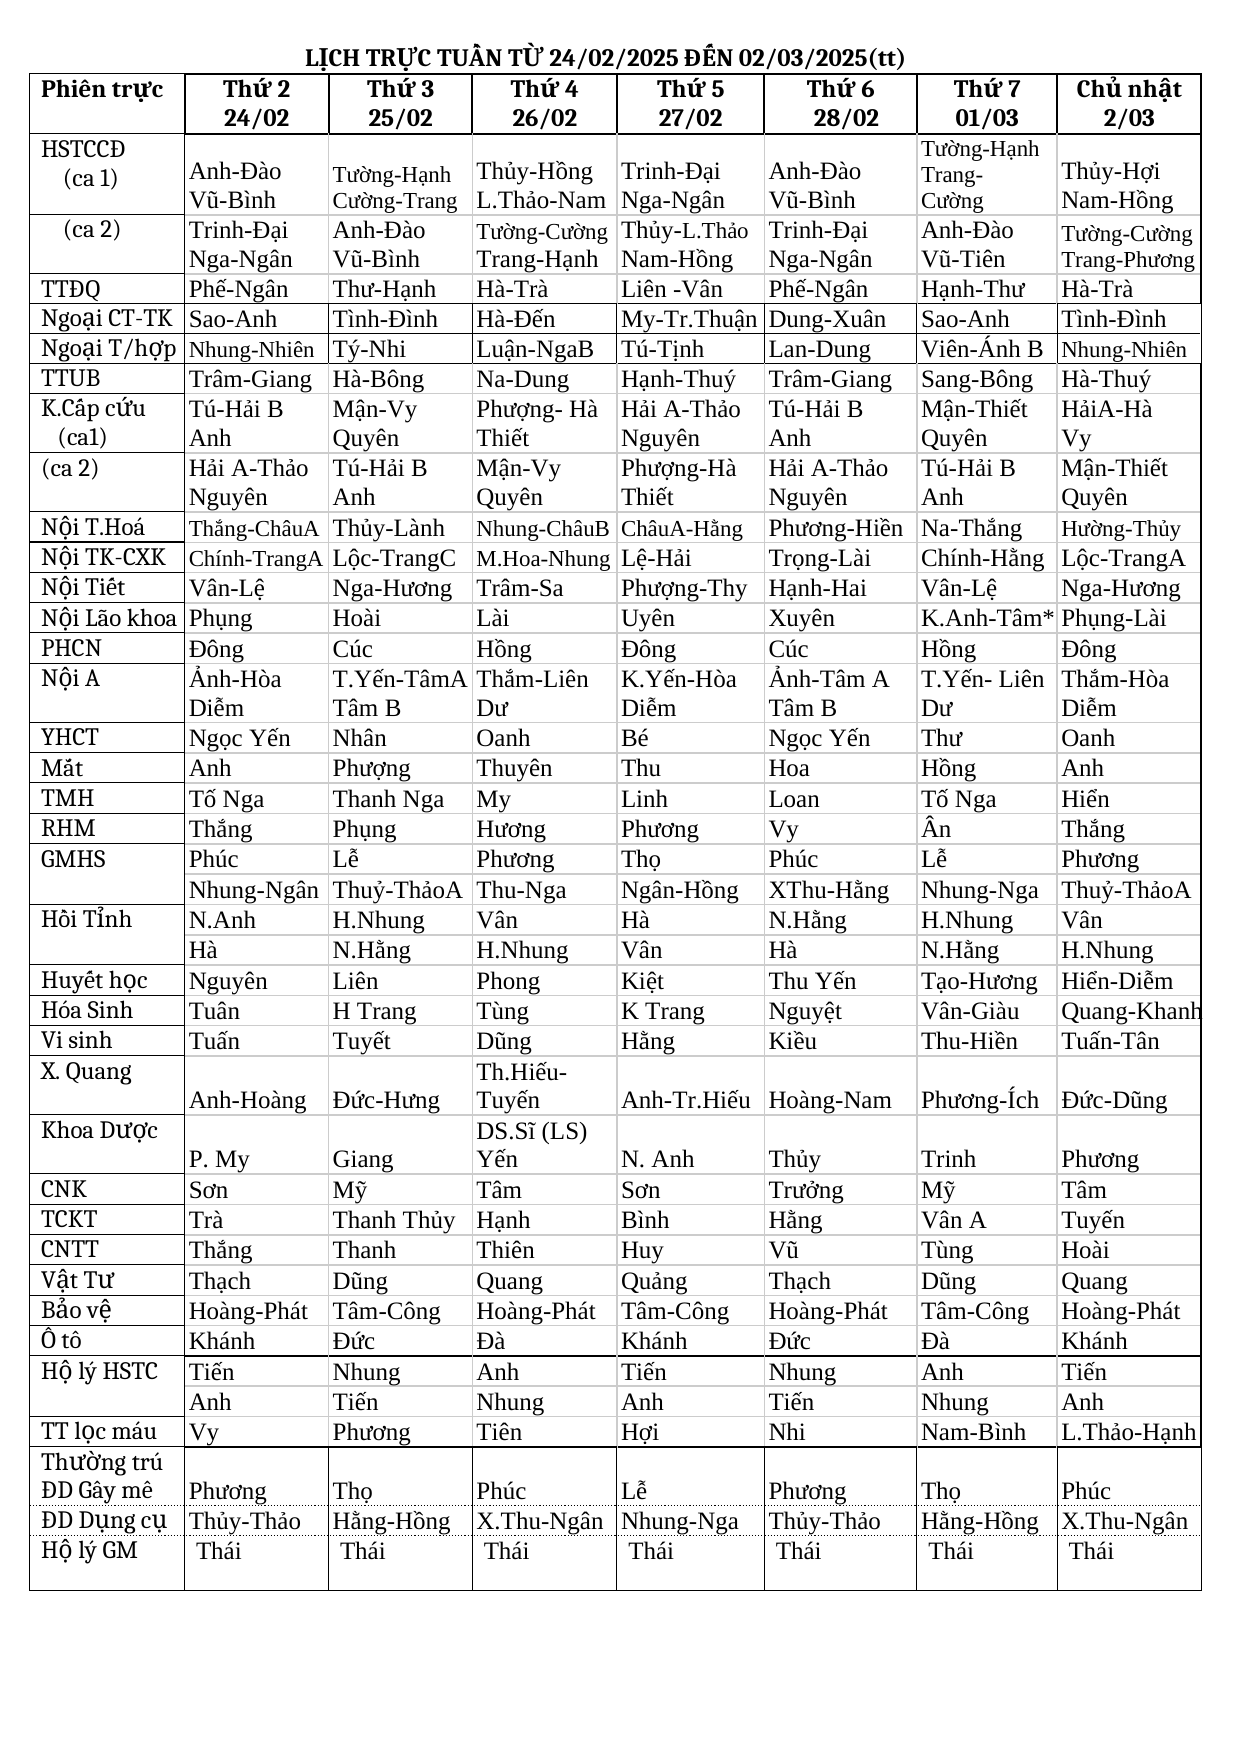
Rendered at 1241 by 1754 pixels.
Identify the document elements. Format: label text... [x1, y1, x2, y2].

table_cell Hạnh [473, 1205, 616, 1234]
table_cell Thái [329, 1535, 472, 1590]
table_header Chủ nhật 2/03 [1058, 75, 1200, 133]
table_cell Tiến [1058, 1357, 1200, 1385]
table_cell Ảnh-Tâm A Tâm B [765, 664, 916, 722]
table_cell Tường-Hạnh Cường-Trang [329, 135, 472, 214]
table_cell Nội A [30, 664, 184, 722]
table_cell Hiển [1058, 784, 1200, 813]
table_cell Vy [185, 1417, 328, 1446]
table_cell Vân [473, 905, 616, 934]
table_cell Chính-Hằng [918, 543, 1056, 572]
table_cell Thủy-Lành [329, 513, 472, 541]
table_cell Nhung-Ngân [185, 875, 328, 903]
table_cell Thủy-Thảo [765, 1505, 916, 1535]
table_cell Hồng [918, 754, 1056, 782]
table_cell Trà [185, 1205, 328, 1234]
table_cell Loan [765, 784, 916, 813]
table_cell Anh-Đào Vũ-Bình [329, 216, 472, 273]
table_cell Cúc [765, 634, 916, 663]
table_cell Thạch [765, 1266, 916, 1294]
table_cell Hường-Thủy [1058, 513, 1200, 541]
table_cell Vy [765, 814, 916, 843]
table_cell Tiến [765, 1387, 916, 1416]
table_cell Lễ [918, 845, 1056, 873]
table_cell Tùng [918, 1236, 1056, 1264]
title LỊCH TRỰC TUẦN TỪ 24/02/2025 ĐẾN 02/03/2025(tt) [29, 44, 1181, 73]
table_cell Vân-Giàu [918, 996, 1056, 1025]
table_cell Ảnh-Hòa Diễm [185, 664, 328, 722]
table_cell Lộc-TrangC [329, 543, 472, 572]
table_cell Hải A-Thảo Nguyên [765, 454, 916, 511]
table_cell Sao-Anh [917, 304, 1057, 333]
table_cell Nội T.Hoá [30, 512, 184, 541]
table_cell Hải A-Thảo Nguyên [618, 394, 764, 452]
table_cell Tố Nga [185, 784, 328, 813]
table_cell Ngọc Yến [185, 723, 328, 752]
table_cell Thuyên [473, 754, 616, 782]
table_cell Thu-Hiền [918, 1026, 1056, 1055]
table_cell Tùng [473, 996, 616, 1025]
table_cell Thu-Nga [473, 875, 616, 903]
table_cell Hạnh-Hai [765, 573, 916, 602]
table_cell Đức-Hưng [329, 1057, 472, 1114]
table_cell Hằng [765, 1205, 916, 1234]
table_cell Hoàng-Phát [473, 1296, 616, 1325]
table_cell Lệ-Hải [618, 543, 764, 572]
table_cell (ca 2) [30, 453, 184, 511]
table_header Thứ 7 01/03 [918, 75, 1056, 133]
table_cell Lài [473, 604, 616, 632]
table_cell TTUB [30, 364, 184, 393]
table_cell Hạnh-Thư [918, 275, 1056, 303]
table_cell ChâuA-Hằng [618, 513, 764, 541]
table_cell Đức [765, 1326, 916, 1355]
table_cell Bình [618, 1205, 764, 1234]
table_cell Tú-Tịnh [617, 334, 764, 363]
table_cell Đức [329, 1326, 472, 1355]
table_cell Kiệt [618, 966, 764, 994]
table_cell Thiên [473, 1236, 616, 1264]
table_cell Quảng [618, 1266, 764, 1294]
table_cell Quang [1058, 1266, 1200, 1294]
table_cell P. My [185, 1116, 328, 1173]
table_cell Mận-Vy Quyên [473, 454, 616, 511]
table_cell Đông [1058, 634, 1200, 663]
table_cell Mắt [30, 753, 184, 782]
table_cell Mận-Thiết Quyên [918, 394, 1056, 452]
table_cell Trinh-Đại Nga-Ngân [618, 135, 764, 214]
table_cell N.Hằng [918, 936, 1056, 964]
table_cell M.Hoa-Nhung [473, 543, 616, 572]
table_cell Mỹ [329, 1175, 472, 1203]
table_cell Na-Thắng [918, 513, 1056, 541]
table_cell Hộ lý HSTC [30, 1356, 184, 1416]
table_header Phiên trực [30, 74, 184, 133]
table_cell Thủy-Hợi Nam-Hồng [1058, 135, 1200, 214]
table_cell L.Thảo-Hạnh [1058, 1417, 1200, 1446]
table_cell Nga-Hương [329, 573, 472, 602]
table_cell RHM [30, 814, 184, 843]
table_cell Trinh-Đại Nga-Ngân [765, 216, 916, 273]
table_cell Thái [765, 1535, 916, 1590]
table_cell Thủy-Thảo [185, 1505, 328, 1535]
table_cell Liên -Vân [618, 275, 764, 303]
table_cell HảiA-Hà Vy [1058, 394, 1200, 452]
table_cell K.Yến-Hòa Diễm [618, 664, 764, 722]
table_cell Thọ [618, 845, 764, 873]
table_header Thứ 5 27/02 [618, 75, 763, 133]
table_cell Tình-Đình [329, 304, 472, 333]
table_cell Hằng [618, 1026, 764, 1055]
table_cell Bé [618, 723, 764, 752]
table_cell Phương [329, 1417, 472, 1446]
table_cell Vân-Lệ [918, 573, 1056, 602]
table_cell K.Anh-Tâm* [918, 604, 1056, 632]
table_cell Anh [185, 754, 328, 782]
table_cell Sơn [618, 1175, 764, 1203]
table_cell Phượng-Thy [618, 573, 764, 602]
table_cell Thanh Nga [329, 784, 472, 813]
table_cell Huyết học [30, 965, 184, 994]
table_cell Kiều [765, 1026, 916, 1055]
table_cell H Trang [329, 996, 472, 1025]
table_cell Thái [185, 1535, 328, 1590]
table_cell Thanh Thủy [329, 1205, 472, 1234]
table_cell Nam-Bình [918, 1417, 1056, 1446]
table_cell Thủy [765, 1116, 916, 1173]
table_cell H.Nhung [918, 905, 1056, 934]
table_cell Thư [918, 723, 1056, 752]
table_cell Nga-Hương [1058, 573, 1200, 602]
table_cell Trinh [918, 1116, 1056, 1173]
table_cell Phong [473, 966, 616, 994]
table_cell Na-Dung [473, 364, 616, 393]
table_cell Hồi Tỉnh [30, 905, 184, 964]
table_cell Hợi [618, 1417, 764, 1446]
table_cell Hà [765, 936, 916, 964]
table_cell Thu Yến [765, 966, 916, 994]
table_header Thứ 6 28/02 [765, 75, 916, 133]
table_cell H.Nhung [1058, 936, 1200, 964]
table_cell Hoa [765, 754, 916, 782]
table_cell Đức-Dũng [1058, 1057, 1200, 1114]
table_cell Uyên [618, 604, 764, 632]
table_cell Khánh [185, 1326, 328, 1355]
table_cell Chính-TrangA [185, 543, 328, 572]
table_cell Anh [185, 1387, 328, 1416]
table_cell Huy [618, 1236, 764, 1264]
table_cell Tình-Đình [1058, 304, 1201, 333]
table_cell N. Anh [618, 1116, 764, 1173]
table_cell Phúc [473, 1448, 616, 1505]
table_cell Sang-Bông [918, 364, 1056, 393]
table_cell Anh [1058, 754, 1200, 782]
table_cell K.Cấp cứu (ca1) [30, 394, 184, 452]
table_header Thứ 2 24/02 [186, 75, 328, 133]
table_cell Hà-Bông [329, 364, 472, 393]
table_cell Anh-Hoàng [185, 1057, 328, 1114]
table_cell Nội Lão khoa [30, 603, 184, 632]
table_cell Vân [618, 936, 764, 964]
table_cell TMH [30, 783, 184, 813]
table_cell Tiến [329, 1387, 472, 1416]
table_cell Trinh-Đại Nga-Ngân [185, 216, 328, 273]
table_cell YHCT [30, 723, 184, 752]
table_cell Thọ [329, 1448, 472, 1505]
table_cell Phượng-Hà Thiết [618, 454, 764, 511]
table_cell X.Thu-Ngân [473, 1505, 616, 1535]
table_cell Hoàng-Nam [765, 1057, 916, 1114]
table_cell HSTCCĐ (ca 1) [30, 134, 184, 214]
table_cell Ân [918, 814, 1056, 843]
table_cell Phương-Hiền [765, 513, 916, 541]
table_cell Tuyết [329, 1026, 472, 1055]
table_cell Nội Tiết [30, 573, 184, 602]
table_cell T.Yến-TâmA Tâm B [329, 664, 472, 722]
table_cell Viên-Ánh B [917, 334, 1057, 363]
table_cell Nhân [329, 723, 472, 752]
table_cell Lễ [617, 1448, 764, 1505]
table_cell Thái [917, 1535, 1057, 1590]
table_cell CNTT [30, 1235, 184, 1264]
table_cell My [473, 784, 616, 813]
table_cell Đông [185, 634, 328, 663]
table_cell Dũng [918, 1266, 1056, 1294]
table_cell Khoa Dược [30, 1115, 184, 1173]
table_cell Ngọc Yến [765, 723, 916, 752]
table_cell Nhi [765, 1417, 916, 1446]
table_cell Oanh [473, 723, 616, 752]
table_cell Anh [473, 1357, 616, 1385]
table_cell Sơn [185, 1175, 328, 1203]
table_cell N.Hằng [765, 905, 916, 934]
table_cell Hằng-Hồng [329, 1505, 472, 1535]
table_cell Nhung-ChâuB [473, 513, 616, 541]
table_header Thứ 4 26/02 [473, 75, 616, 133]
table_cell My-Tr.Thuận [617, 304, 764, 333]
table_cell Thường trú ĐD Gây mê [30, 1447, 184, 1505]
table_cell Hiển-Diễm [1058, 966, 1200, 994]
table_cell Oanh [1058, 723, 1200, 752]
table_cell Tú-Hải B Anh [918, 454, 1056, 511]
table_cell Thạch [185, 1266, 328, 1294]
table_cell Thái [473, 1535, 616, 1590]
table_cell Xuyên [765, 604, 916, 632]
table_cell T.Yến- Liên Dư [918, 664, 1056, 722]
table_cell Tố Nga [918, 784, 1056, 813]
table_cell Phượng [329, 754, 472, 782]
table_cell Bảo vệ [30, 1296, 184, 1325]
table_cell Nguyên [185, 966, 328, 994]
table_cell Tiến [185, 1357, 328, 1385]
table_cell Khánh [618, 1326, 764, 1355]
table_cell Ngoại CT-TK [30, 304, 184, 333]
table_cell TTĐQ [30, 274, 184, 303]
table_cell Phương [1058, 845, 1200, 873]
table_cell X.Thu-Ngân [1058, 1505, 1201, 1535]
table_cell ĐD Dụng cụ [30, 1505, 184, 1535]
table_cell Phúc [185, 845, 328, 873]
table_cell Mận-Vy Quyên [329, 394, 472, 452]
table_cell Anh-Đào Vũ-Bình [765, 135, 916, 214]
table_cell Nhung-Nhiên [1058, 333, 1201, 363]
table_cell Hà [185, 936, 328, 964]
table_cell TCKT [30, 1205, 184, 1234]
table_cell Vân [1058, 905, 1200, 934]
table_cell Anh [618, 1387, 764, 1416]
table_cell (ca 2) [30, 215, 184, 273]
table_cell Tường-Cường Trang-Hạnh [473, 216, 616, 273]
table_cell Phế-Ngân [765, 275, 916, 303]
table_cell XThu-Hằng [765, 875, 916, 903]
table_cell Quang [473, 1266, 616, 1294]
table_cell Phượng- Hà Thiết [473, 394, 616, 452]
table_header Thứ 3 25/02 [330, 75, 471, 133]
table_cell Lễ [329, 845, 472, 873]
table_cell Lan-Dung [765, 334, 916, 363]
table_cell Phụng-Lài [1058, 604, 1200, 632]
table_cell Tú-Hải B Anh [329, 454, 472, 511]
table_cell Đà [918, 1326, 1056, 1355]
table_cell Anh-Đào Vũ-Bình [185, 135, 328, 214]
table_cell Anh-Tr.Hiếu [618, 1057, 764, 1114]
table_cell Tú-Hải B Anh [765, 394, 916, 452]
table_cell Thắng [1058, 814, 1200, 843]
table_cell Anh-Đào Vũ-Tiên [918, 216, 1056, 273]
table_cell Hà-Thuý [1058, 364, 1200, 393]
table_cell Thái [617, 1535, 764, 1590]
table_cell Thu [618, 754, 764, 782]
table_cell Thọ [917, 1448, 1057, 1505]
table_cell Thắm-Hòa Diễm [1058, 664, 1200, 722]
table_cell Hoàng-Phát [185, 1296, 328, 1325]
table_cell Tâm-Công [618, 1296, 764, 1325]
table_cell Nội TK-CXK [30, 543, 184, 572]
table_cell Hóa Sinh [30, 996, 184, 1025]
table_cell Phương [765, 1448, 916, 1505]
table_cell Phế-Ngân [185, 275, 328, 303]
table_cell Thắng-ChâuA [185, 513, 328, 541]
table_cell Giang [329, 1116, 472, 1173]
table_cell Dung-Xuân [765, 304, 916, 333]
table_cell Thanh [329, 1236, 472, 1264]
table_cell Đà [473, 1326, 616, 1355]
table_cell Tiến [618, 1357, 764, 1385]
table_cell Tạo-Hương [918, 966, 1056, 994]
table_cell Vi sinh [30, 1026, 184, 1055]
table_cell Ô tô [30, 1326, 184, 1355]
table_cell Tú-Hải B Anh [185, 394, 328, 452]
table_cell Nhung [765, 1357, 916, 1385]
table_cell Tường-Cường Trang-Phương [1058, 216, 1200, 273]
table_cell Thư-Hạnh [329, 275, 472, 303]
table_cell Hương [473, 814, 616, 843]
table_cell GMHS [30, 844, 184, 903]
table_cell DS.Sĩ (LS) Yến [473, 1116, 616, 1173]
table_cell Ngoại T/hợp [30, 334, 184, 363]
table_cell Nhung-Nhiên [185, 334, 328, 363]
table_cell Thủy-L.Thảo Nam-Hồng [618, 216, 764, 273]
table_cell Quang-Khanh [1058, 996, 1200, 1025]
table_cell Khánh [1058, 1326, 1200, 1355]
table_cell Hà [618, 905, 764, 934]
table_cell Đông [618, 634, 764, 663]
table_cell Vũ [765, 1236, 916, 1264]
table_cell Phương [473, 845, 616, 873]
table_cell Hà-Trà [1058, 275, 1200, 303]
table_cell Ngân-Hồng [618, 875, 764, 903]
table_cell Phụng [185, 604, 328, 632]
table_cell Lộc-TrangA [1058, 543, 1200, 572]
table_cell Nguyệt [765, 996, 916, 1025]
table_cell Thuỷ-ThảoA [1058, 875, 1200, 903]
table_cell Mỹ [918, 1175, 1056, 1203]
table_cell Tâm [1058, 1175, 1200, 1203]
table_cell Dũng [329, 1266, 472, 1294]
table_cell Hằng-Hồng [917, 1505, 1057, 1535]
table_cell Tuân [185, 996, 328, 1025]
table_cell Trâm-Giang [185, 364, 328, 393]
table_cell Liên [329, 966, 472, 994]
table_cell Tý-Nhi [329, 334, 472, 363]
table_cell Nhung-Nga [617, 1505, 764, 1535]
table_cell Tường-Hạnh Trang-Cường [918, 135, 1056, 214]
table_cell Anh [1058, 1387, 1200, 1416]
table_cell Luận-NgaB [473, 334, 616, 363]
table_cell Th.Hiếu-Tuyến [473, 1057, 616, 1114]
table_cell Thắm-Liên Dư [473, 664, 616, 722]
table_cell Phương [185, 1448, 328, 1505]
table_cell Linh [618, 784, 764, 813]
table_cell TT lọc máu [30, 1417, 184, 1446]
table_cell Trâm-Sa [473, 573, 616, 602]
table_cell Hải A-Thảo Nguyên [185, 454, 328, 511]
table_cell Trâm-Giang [765, 364, 916, 393]
table_cell Phương [618, 814, 764, 843]
table_cell Phúc [765, 845, 916, 873]
table_cell Vân-Lệ [185, 573, 328, 602]
table_cell Hà-Trà [473, 275, 616, 303]
table_cell Anh [918, 1357, 1056, 1385]
table_cell Nhung [473, 1387, 616, 1416]
table_cell Cúc [329, 634, 472, 663]
table_cell H.Nhung [329, 905, 472, 934]
table_cell Trọng-Lài [765, 543, 916, 572]
table_cell K Trang [618, 996, 764, 1025]
table_cell Mận-Thiết Quyên [1058, 454, 1200, 511]
table_cell N.Hằng [329, 936, 472, 964]
table_cell Hoài [1058, 1236, 1200, 1264]
table_cell Hoàng-Phát [765, 1296, 916, 1325]
table_cell Hộ lý GM [30, 1535, 184, 1590]
table_cell Nhung-Nga [918, 875, 1056, 903]
table_cell Thắng [185, 814, 328, 843]
table_cell Vật Tư [30, 1265, 184, 1294]
table_cell Tuyến [1058, 1205, 1200, 1234]
table_cell Nhung [918, 1387, 1056, 1416]
table_cell Sao-Anh [185, 304, 328, 333]
table_cell X. Quang [30, 1056, 184, 1114]
table_cell Tuấn [185, 1026, 328, 1055]
table_cell Hà-Đến [473, 304, 616, 333]
table_cell Hoàng-Phát [1058, 1296, 1200, 1325]
table_cell Phúc [1058, 1448, 1201, 1505]
table_cell PHCN [30, 633, 184, 663]
table_cell Hoài [329, 604, 472, 632]
table_cell Vân A [918, 1205, 1056, 1234]
table_cell N.Anh [185, 905, 328, 934]
table_cell Hồng [473, 634, 616, 663]
table_cell Dũng [473, 1026, 616, 1055]
table_cell Thái [1058, 1535, 1201, 1590]
table_cell Phụng [329, 814, 472, 843]
table_cell Trưởng [765, 1175, 916, 1203]
table_cell Hạnh-Thuý [618, 364, 764, 393]
table_cell Phương-Ích [918, 1057, 1056, 1114]
table_cell Tâm [473, 1175, 616, 1203]
table_cell H.Nhung [473, 936, 616, 964]
table_cell Thắng [185, 1236, 328, 1264]
table_cell Nhung [329, 1357, 472, 1385]
table_cell Tâm-Công [329, 1296, 472, 1325]
table_cell Tuấn-Tân [1058, 1026, 1200, 1055]
table_cell Hồng [918, 634, 1056, 663]
table_cell CNK [30, 1174, 184, 1203]
table_cell Tiên [473, 1417, 616, 1446]
table_cell Tâm-Công [918, 1296, 1056, 1325]
table_cell Thủy-Hồng L.Thảo-Nam [473, 135, 616, 214]
table_cell Thuỷ-ThảoA [329, 875, 472, 903]
table_cell Phương [1058, 1116, 1200, 1173]
